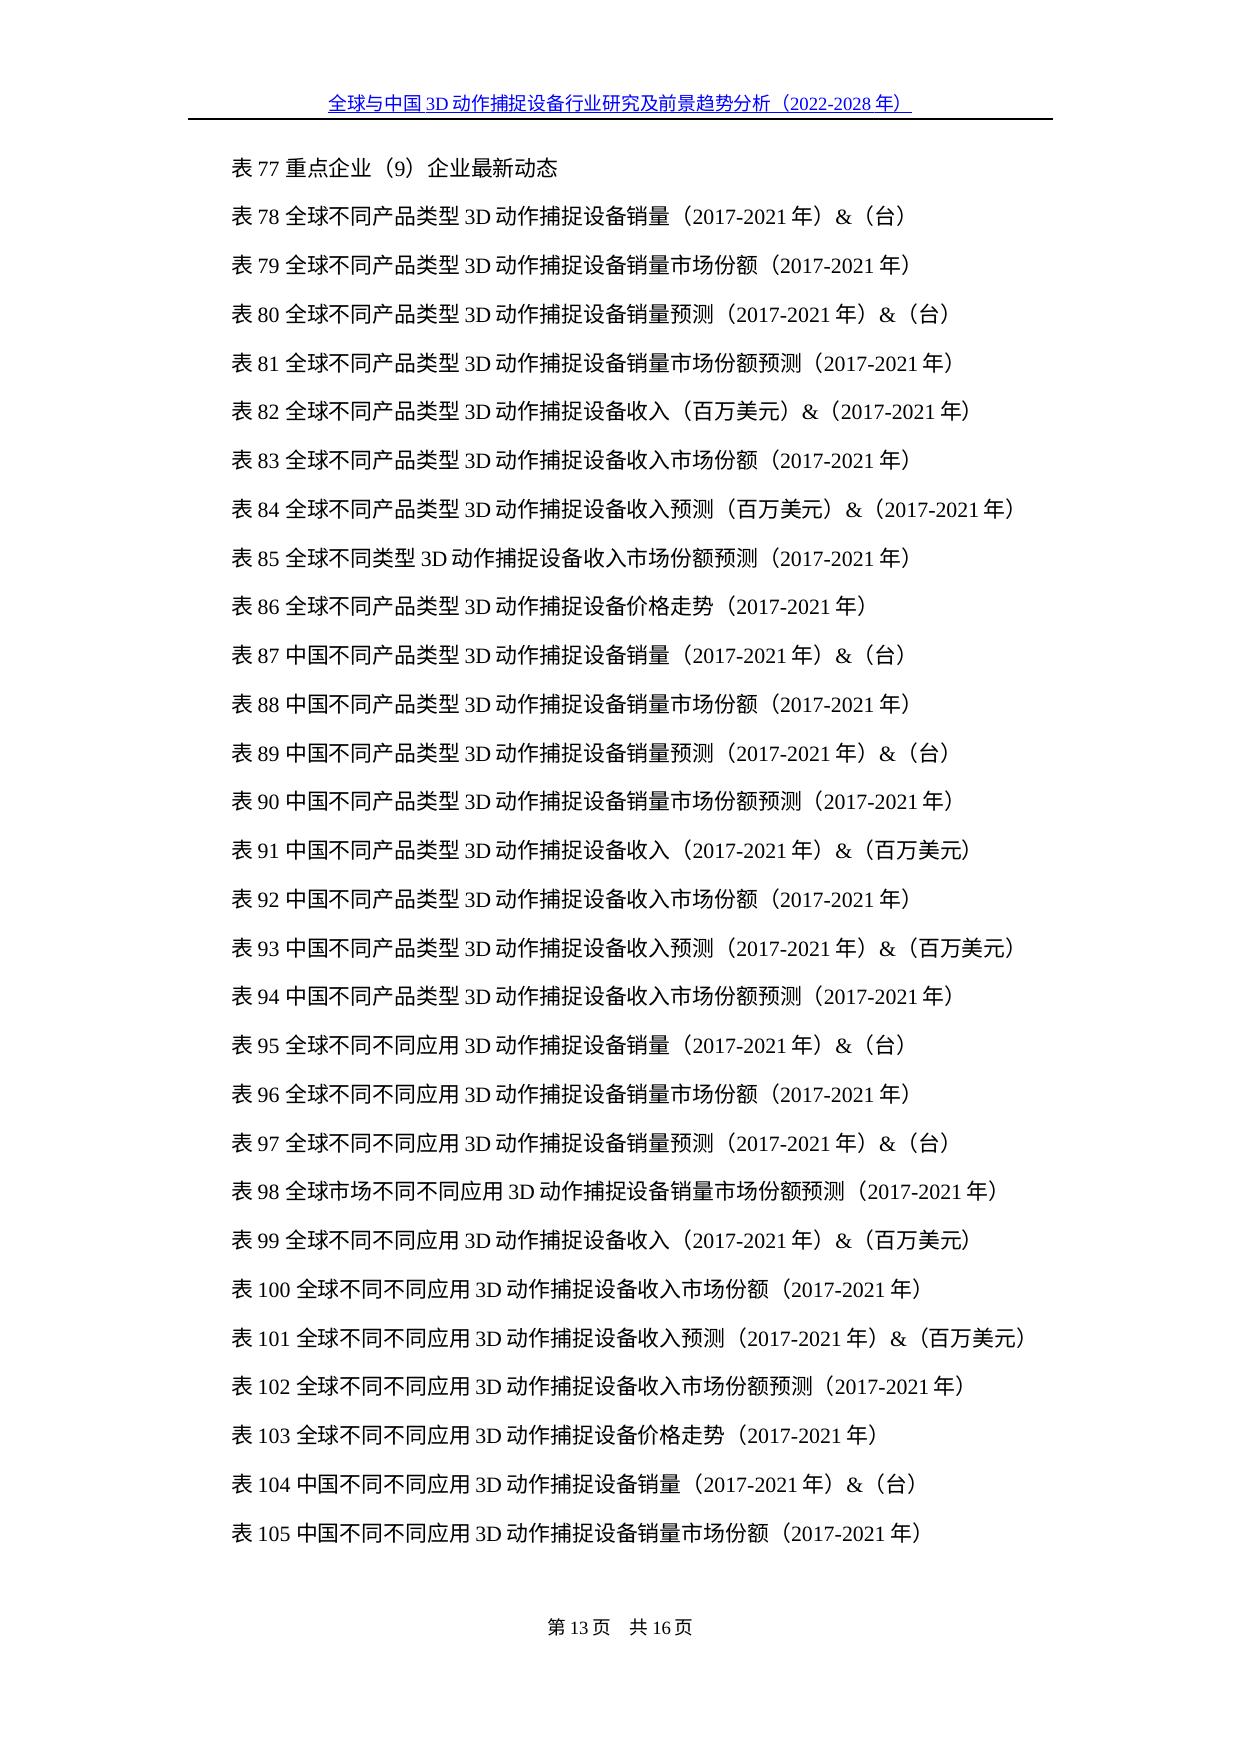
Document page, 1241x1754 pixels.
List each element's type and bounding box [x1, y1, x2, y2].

text [187, 150, 1053, 1548]
